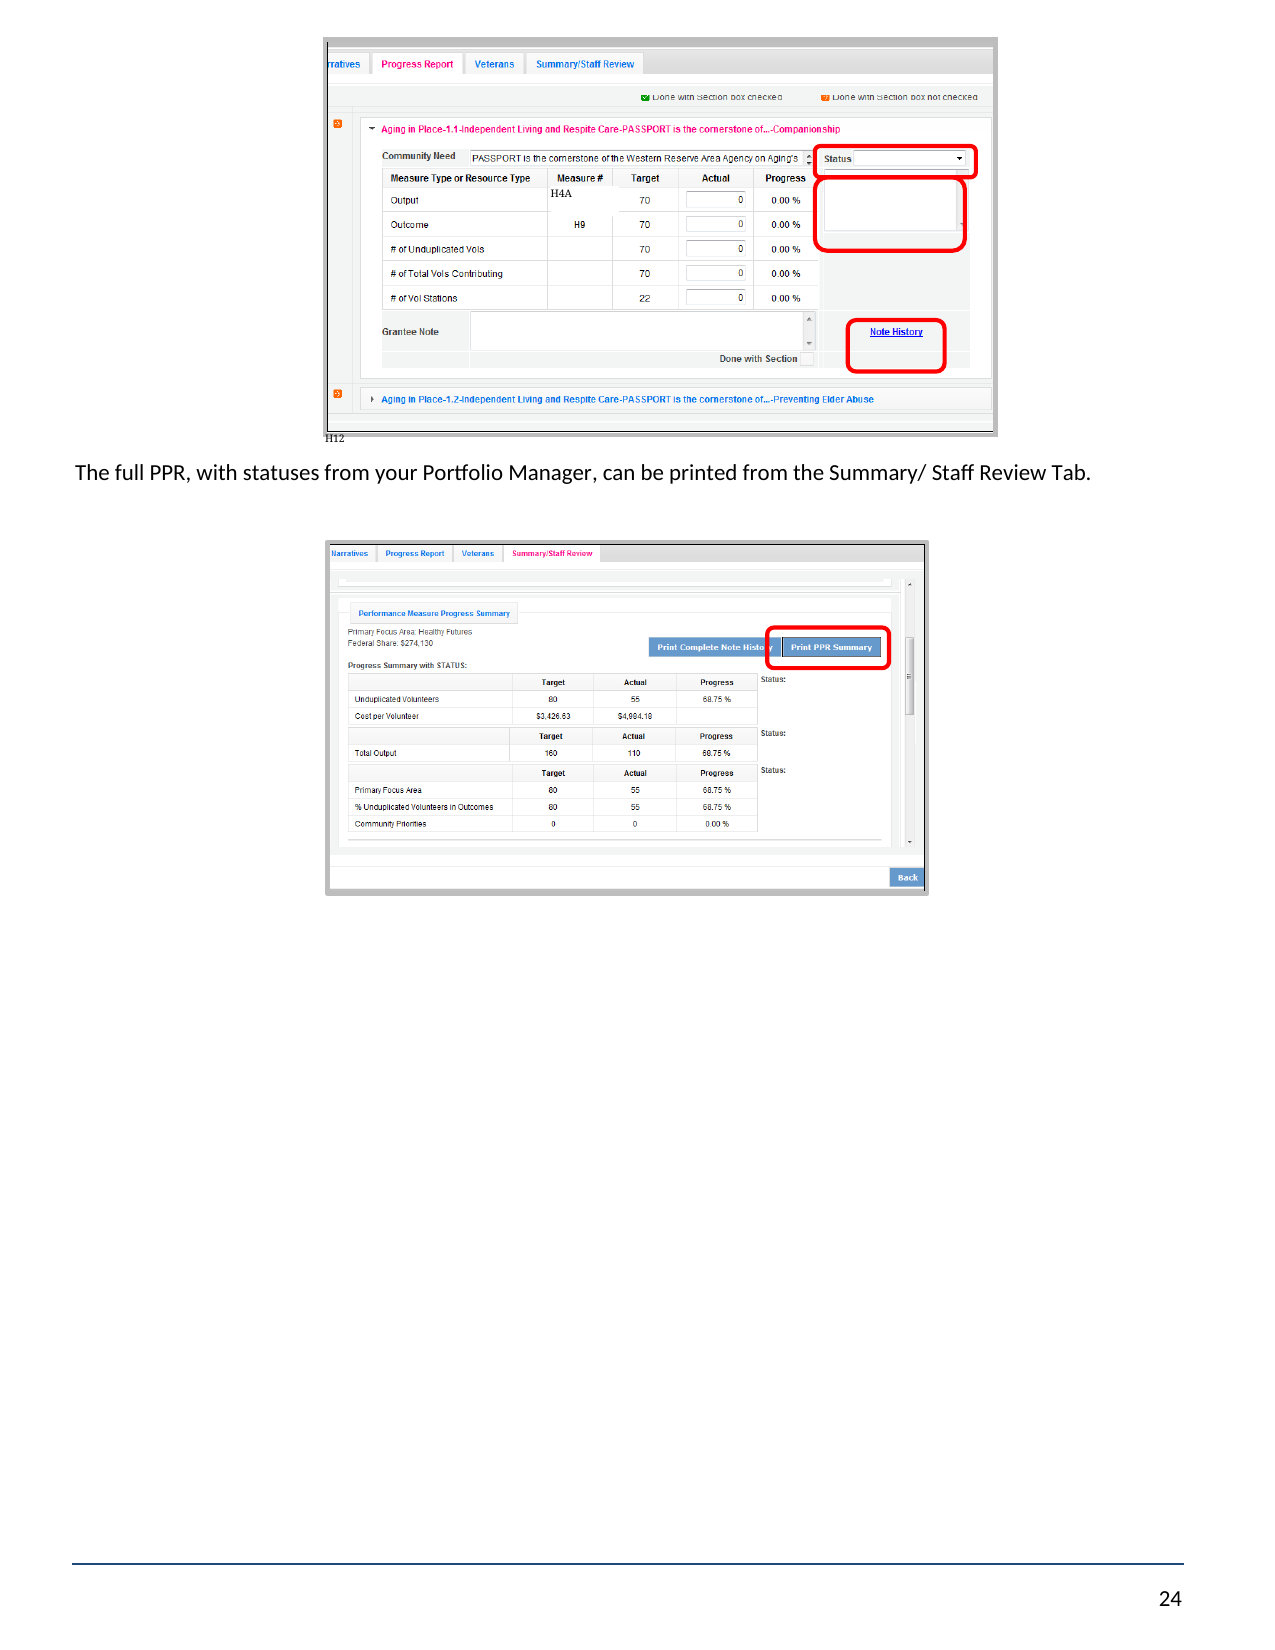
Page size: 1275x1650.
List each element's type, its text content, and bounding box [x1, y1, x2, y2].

text The full PPR, with statuses from your Portfolio Manager, can be printed from the Summary/ Staff Review Tab. [75, 458, 1212, 486]
picture [328, 42, 993, 431]
picture [330, 545, 924, 891]
